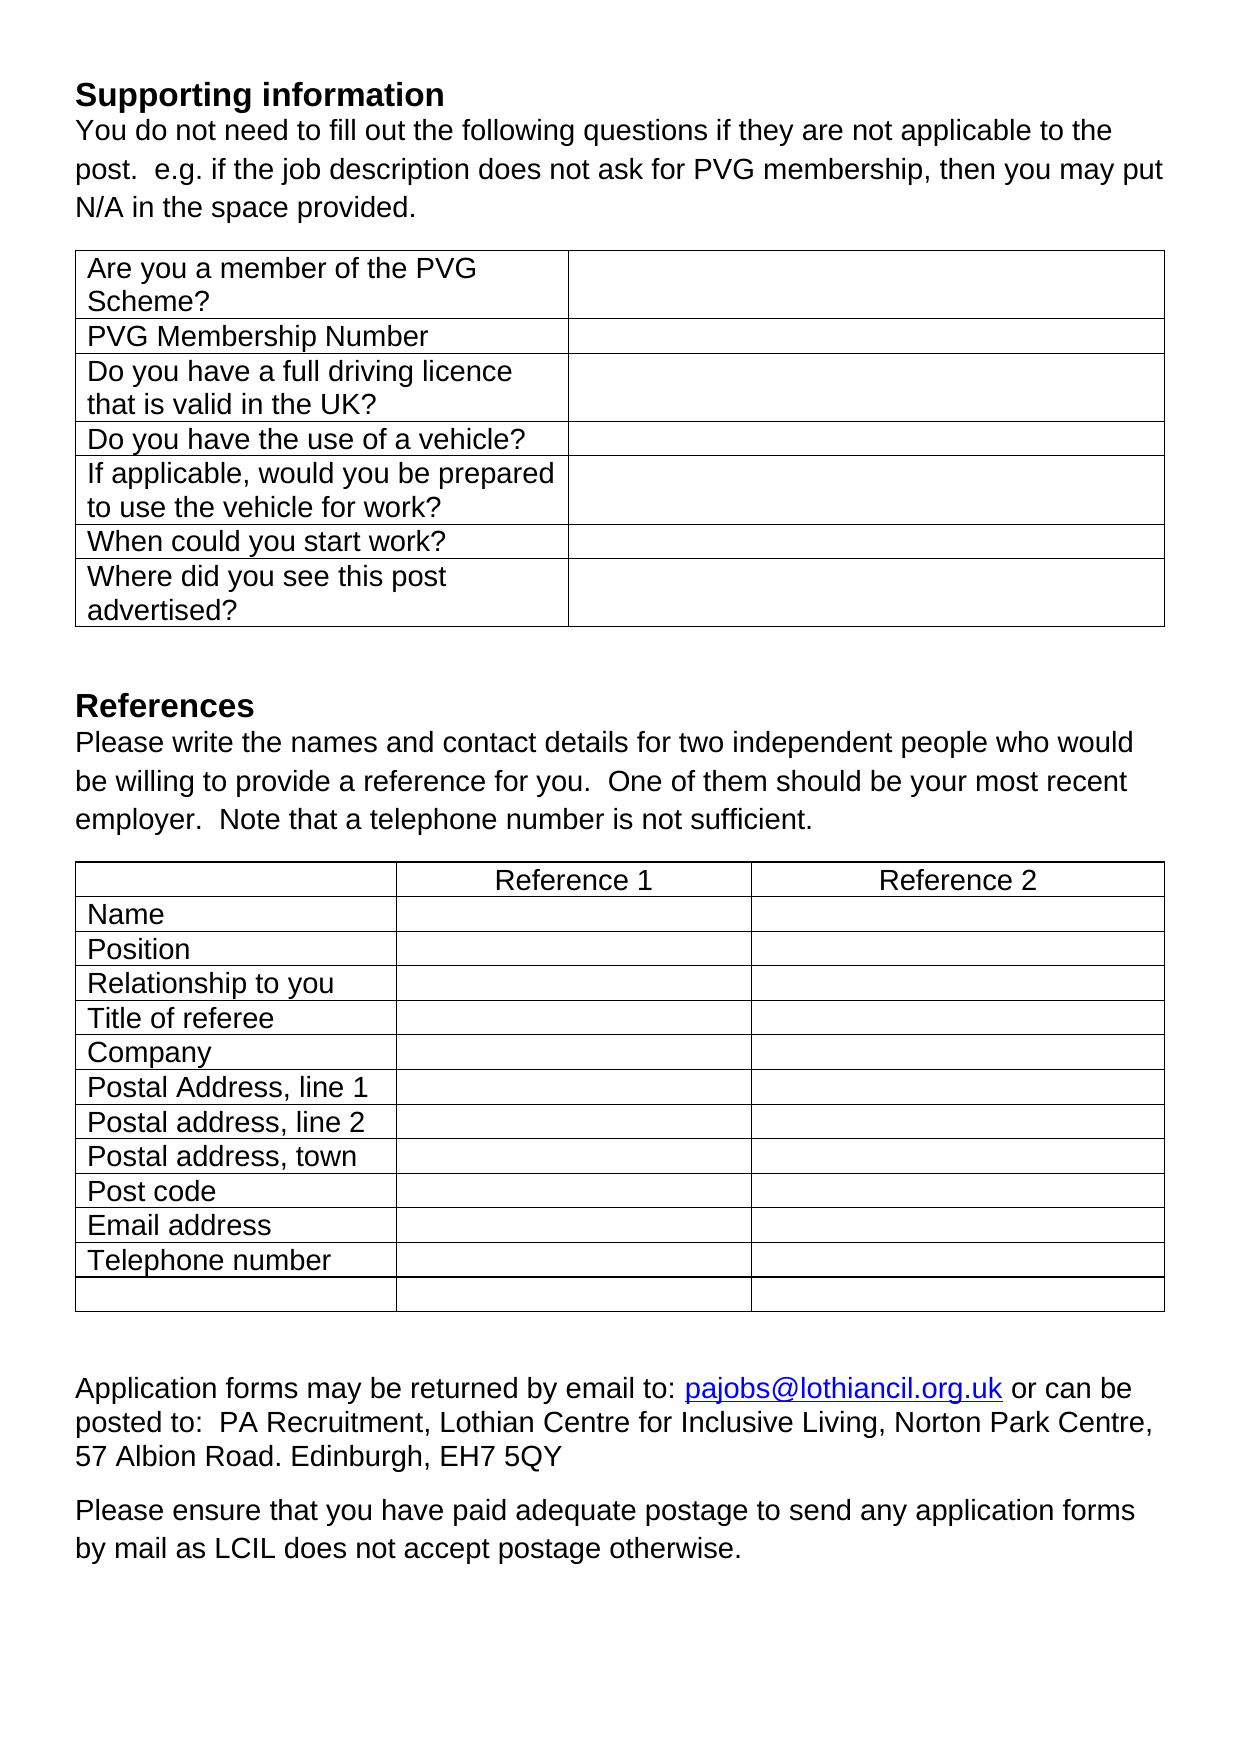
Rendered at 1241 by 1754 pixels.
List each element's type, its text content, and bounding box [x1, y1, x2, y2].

text Application forms may be returned by email to: pajobs@lothiancil.org.uk or can be posted to: PA Recruitment, Lothian Centre for Inclusive Living, Norton Park Centre, 57 Albion Road. Edinburgh, EH7 5QY [75, 1371, 1165, 1472]
text Please write the names and contact details for two independent people who would be willing to provide a reference for you. One of them should be your most recent employer. Note that a telephone number is not sufficient. [75, 725, 1165, 836]
table_cell Where did you see this post advertised? [76, 559, 568, 626]
table_cell [569, 319, 1164, 353]
table_cell Do you have the use of a vehicle? [76, 422, 568, 455]
table_cell [397, 1243, 751, 1276]
table_cell Telephone number [76, 1243, 396, 1276]
table_cell [752, 1139, 1164, 1173]
table_cell [752, 897, 1164, 931]
table_cell [569, 559, 1164, 626]
table_cell When could you start work? [76, 525, 568, 558]
table_cell [569, 354, 1164, 421]
table_cell [397, 966, 751, 1000]
table_cell [397, 1070, 751, 1103]
table_cell [752, 966, 1164, 1000]
table_cell Company [76, 1035, 396, 1069]
table_cell [397, 1035, 751, 1069]
table_cell [752, 1070, 1164, 1103]
table_cell Postal address, line 2 [76, 1105, 396, 1138]
table_cell [752, 1243, 1164, 1276]
table_cell Postal Address, line 1 [76, 1070, 396, 1103]
table_cell [569, 525, 1164, 558]
table_cell [752, 1208, 1164, 1242]
table_cell [752, 1105, 1164, 1138]
table_cell [569, 456, 1164, 523]
table_cell PVG Membership Number [76, 319, 568, 353]
table_cell [752, 1174, 1164, 1207]
table_header Are you a member of the PVG Scheme? [76, 251, 568, 318]
table_cell [397, 1174, 751, 1207]
table_cell Post code [76, 1174, 396, 1207]
table_cell Relationship to you [76, 966, 396, 1000]
table_cell [752, 1001, 1164, 1034]
subtitle Supporting information [75, 75, 1165, 113]
table_header Reference 2 [752, 863, 1164, 896]
table_header Reference 1 [397, 863, 751, 896]
subtitle References [75, 687, 1165, 725]
table_cell [752, 1035, 1164, 1069]
table_cell [76, 1278, 396, 1311]
table_cell [569, 422, 1164, 455]
table_cell [397, 1278, 751, 1311]
table_cell [397, 1208, 751, 1242]
text You do not need to fill out the following questions if they are not applicable to the post. e.g. if the job description does not ask for PVG membership, then you may put N/A in the space provided. [75, 113, 1165, 224]
table_cell If applicable, would you be prepared to use the vehicle for work? [76, 456, 568, 523]
table_cell Position [76, 932, 396, 965]
table_header [569, 251, 1164, 318]
table_cell Title of referee [76, 1001, 396, 1034]
table_cell Postal address, town [76, 1139, 396, 1173]
table_cell [397, 932, 751, 965]
table_cell Email address [76, 1208, 396, 1242]
table_header [76, 863, 396, 896]
table_cell [397, 1001, 751, 1034]
table_cell Name [76, 897, 396, 931]
table_cell [397, 1139, 751, 1173]
table_cell [752, 932, 1164, 965]
text Please ensure that you have paid adequate postage to send any application forms by mail as LCIL does not accept postage otherwise. [75, 1493, 1165, 1565]
table_cell [397, 1105, 751, 1138]
table_cell Do you have a full driving licence that is valid in the UK? [76, 354, 568, 421]
table_cell [397, 897, 751, 931]
table_cell [752, 1278, 1164, 1311]
